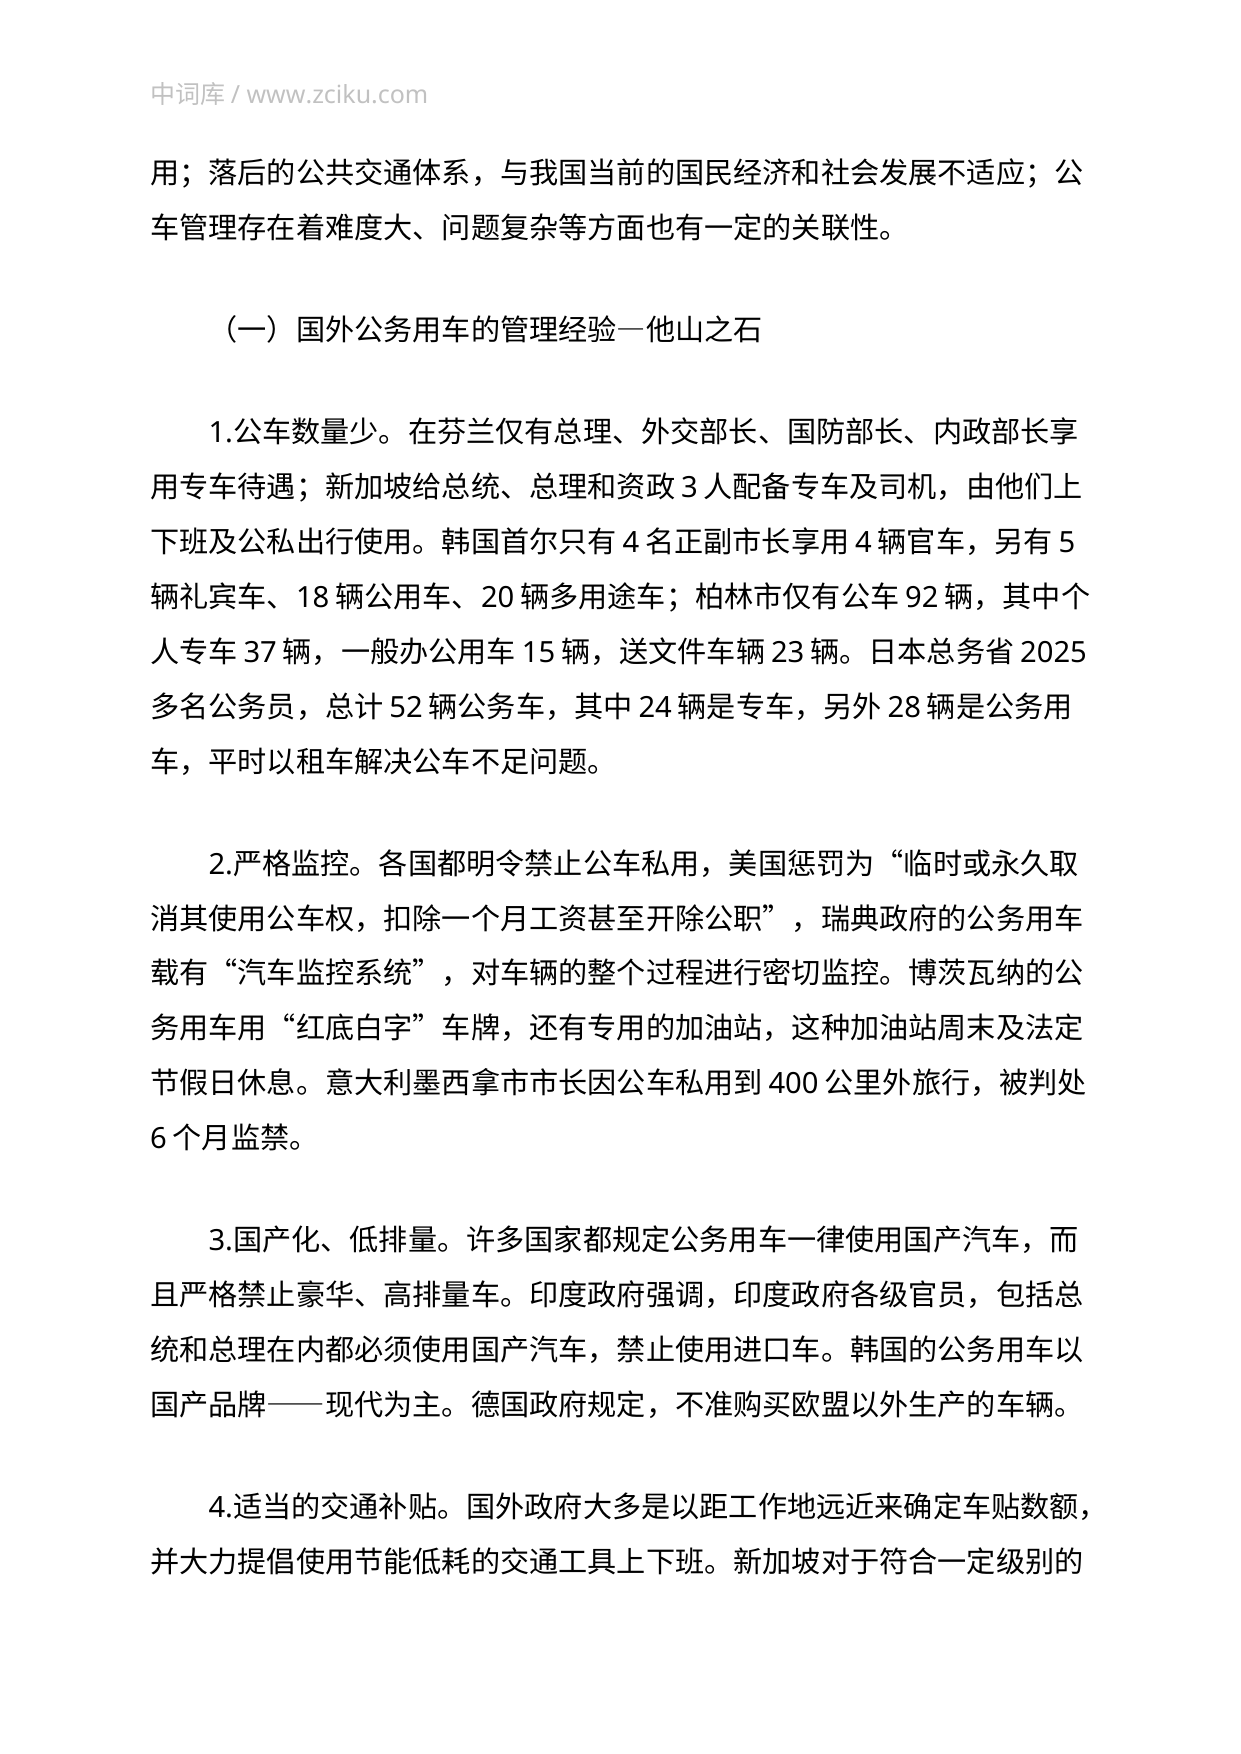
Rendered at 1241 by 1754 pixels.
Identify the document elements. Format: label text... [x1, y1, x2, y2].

text 2.严格监控。各国都明令禁止公车私用，美国惩罚为“临时或永久取消其使用公车权，扣除一个月工资甚至开除公职”，瑞典政府的公务用车载有“汽车监控系统”，对车辆的整个过程进行密切监控。博茨瓦纳的公务用车用“红底白字”车牌，还有专用的加油站，这种加油站周末及法定节假日休息。意大利墨西拿市市长因公车私用到400公里外旅行，被判处6个月监禁。 [150, 840, 1090, 1157]
text （一）国外公务用车的管理经验—他山之石 [150, 307, 1090, 349]
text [150, 1483, 1090, 1581]
text 3.国产化、低排量。许多国家都规定公务用车一律使用国产汽车，而且严格禁止豪华、高排量车。印度政府强调，印度政府各级官员，包括总统和总理在内都必须使用国产汽车，禁止使用进口车。韩国的公务用车以国产品牌——现代为主。德国政府规定，不准购买欧盟以外生产的车辆。 [150, 1217, 1090, 1424]
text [150, 150, 1090, 247]
text 1.公车数量少。在芬兰仅有总理、外交部长、国防部长、内政部长享用专车待遇；新加坡给总统、总理和资政3人配备专车及司机，由他们上下班及公私出行使用。韩国首尔只有4名正副市长享用4辆官车，另有5辆礼宾车、18辆公用车、20辆多用途车；柏林市仅有公车92辆，其中个人专车37辆，一般办公用车15辆，送文件车辆23辆。日本总务省2025多名公务员，总计52辆公务车，其中24辆是专车，另外28辆是公务用车，平时以租车解决公车不足问题。 [150, 408, 1090, 781]
